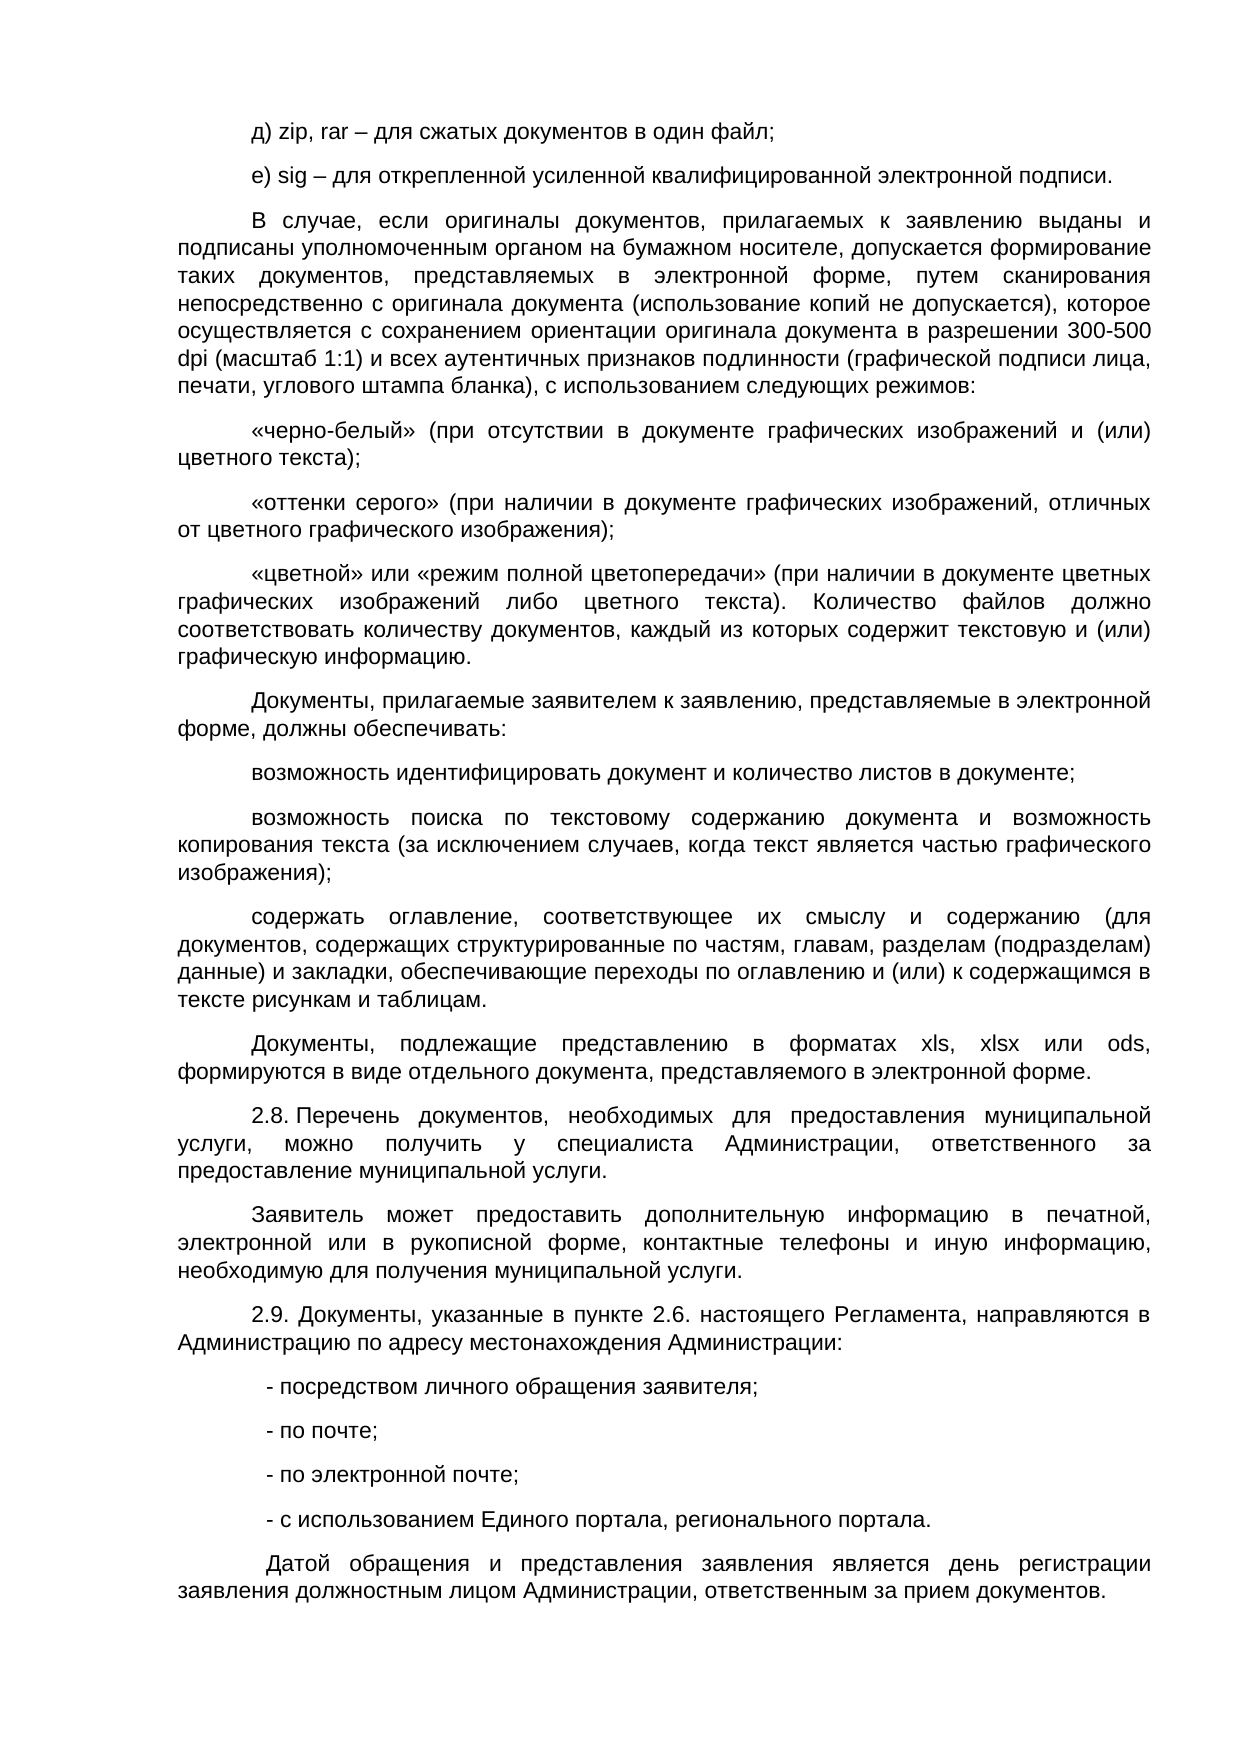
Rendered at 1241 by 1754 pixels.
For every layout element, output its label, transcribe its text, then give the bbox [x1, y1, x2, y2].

text В случае, если оригиналы документов, прилагаемых к заявлению выданы и подписаны уполномоченным органом на бумажном носителе, допускается формирование таких документов, представляемых в электронной форме, путем сканирования непосредственно с оригинала документа (использование копий не допускается), которое осуществляется с сохранением ориентации оригинала документа в разрешении 300-500 dpi (масштаб 1:1) и всех аутентичных признаков подлинности (графической подписи лица, печати, углового штампа бланка), с использованием следующих режимов: [177, 207, 1152, 399]
text 2.8. Перечень документов, необходимых для предоставления муниципальной услуги, можно получить у специалиста Администрации, ответственного за предоставление муниципальной услуги. [177, 1102, 1152, 1183]
text е) sig – для открепленной усиленной квалифицированной электронной подписи. [177, 162, 1152, 189]
text Датой обращения и представления заявления является день регистрации заявления должностным лицом Администрации, ответственным за прием документов. [177, 1550, 1152, 1604]
text 2.9. Документы, указанные в пункте 2.6. настоящего Регламента, направляются в Администрацию по адресу местонахождения Администрации: [177, 1301, 1152, 1355]
text Документы, прилагаемые заявителем к заявлению, представляемые в электронной форме, должны обеспечивать: [177, 687, 1152, 741]
text содержать оглавление, соответствующее их смыслу и содержанию (для документов, содержащих структурированные по частям, главам, разделам (подразделам) данные) и закладки, обеспечивающие переходы по оглавлению и (или) к содержащимся в тексте рисункам и таблицам. [177, 903, 1152, 1012]
text возможность идентифицировать документ и количество листов в документе; [177, 759, 1152, 786]
text д) zip, rar – для сжатых документов в один файл; [177, 118, 1152, 144]
text «цветной» или «режим полной цветопередачи» (при наличии в документе цветных графических изображений либо цветного текста). Количество файлов должно соответствовать количеству документов, каждый из которых содержит текстовую и (или) графическую информацию. [177, 560, 1152, 669]
text возможность поиска по текстовому содержанию документа и возможность копирования текста (за исключением случаев, когда текст является частью графического изображения); [177, 803, 1152, 885]
text - с использованием Единого портала, регионального портала. [177, 1506, 1152, 1532]
text «черно-белый» (при отсутствии в документе графических изображений и (или) цветного текста); [177, 417, 1152, 471]
text Заявитель может предоставить дополнительную информацию в печатной, электронной или в рукописной форме, контактные телефоны и иную информацию, необходимую для получения муниципальной услуги. [177, 1201, 1152, 1283]
text Документы, подлежащие представлению в форматах xls, xlsx или ods, формируются в виде отдельного документа, представляемого в электронной форме. [177, 1030, 1152, 1084]
text - по электронной почте; [177, 1461, 1152, 1488]
text «оттенки серого» (при наличии в документе графических изображений, отличных от цветного графического изображения); [177, 488, 1152, 542]
text - по почте; [177, 1417, 1152, 1443]
text - посредством личного обращения заявителя; [177, 1373, 1152, 1399]
